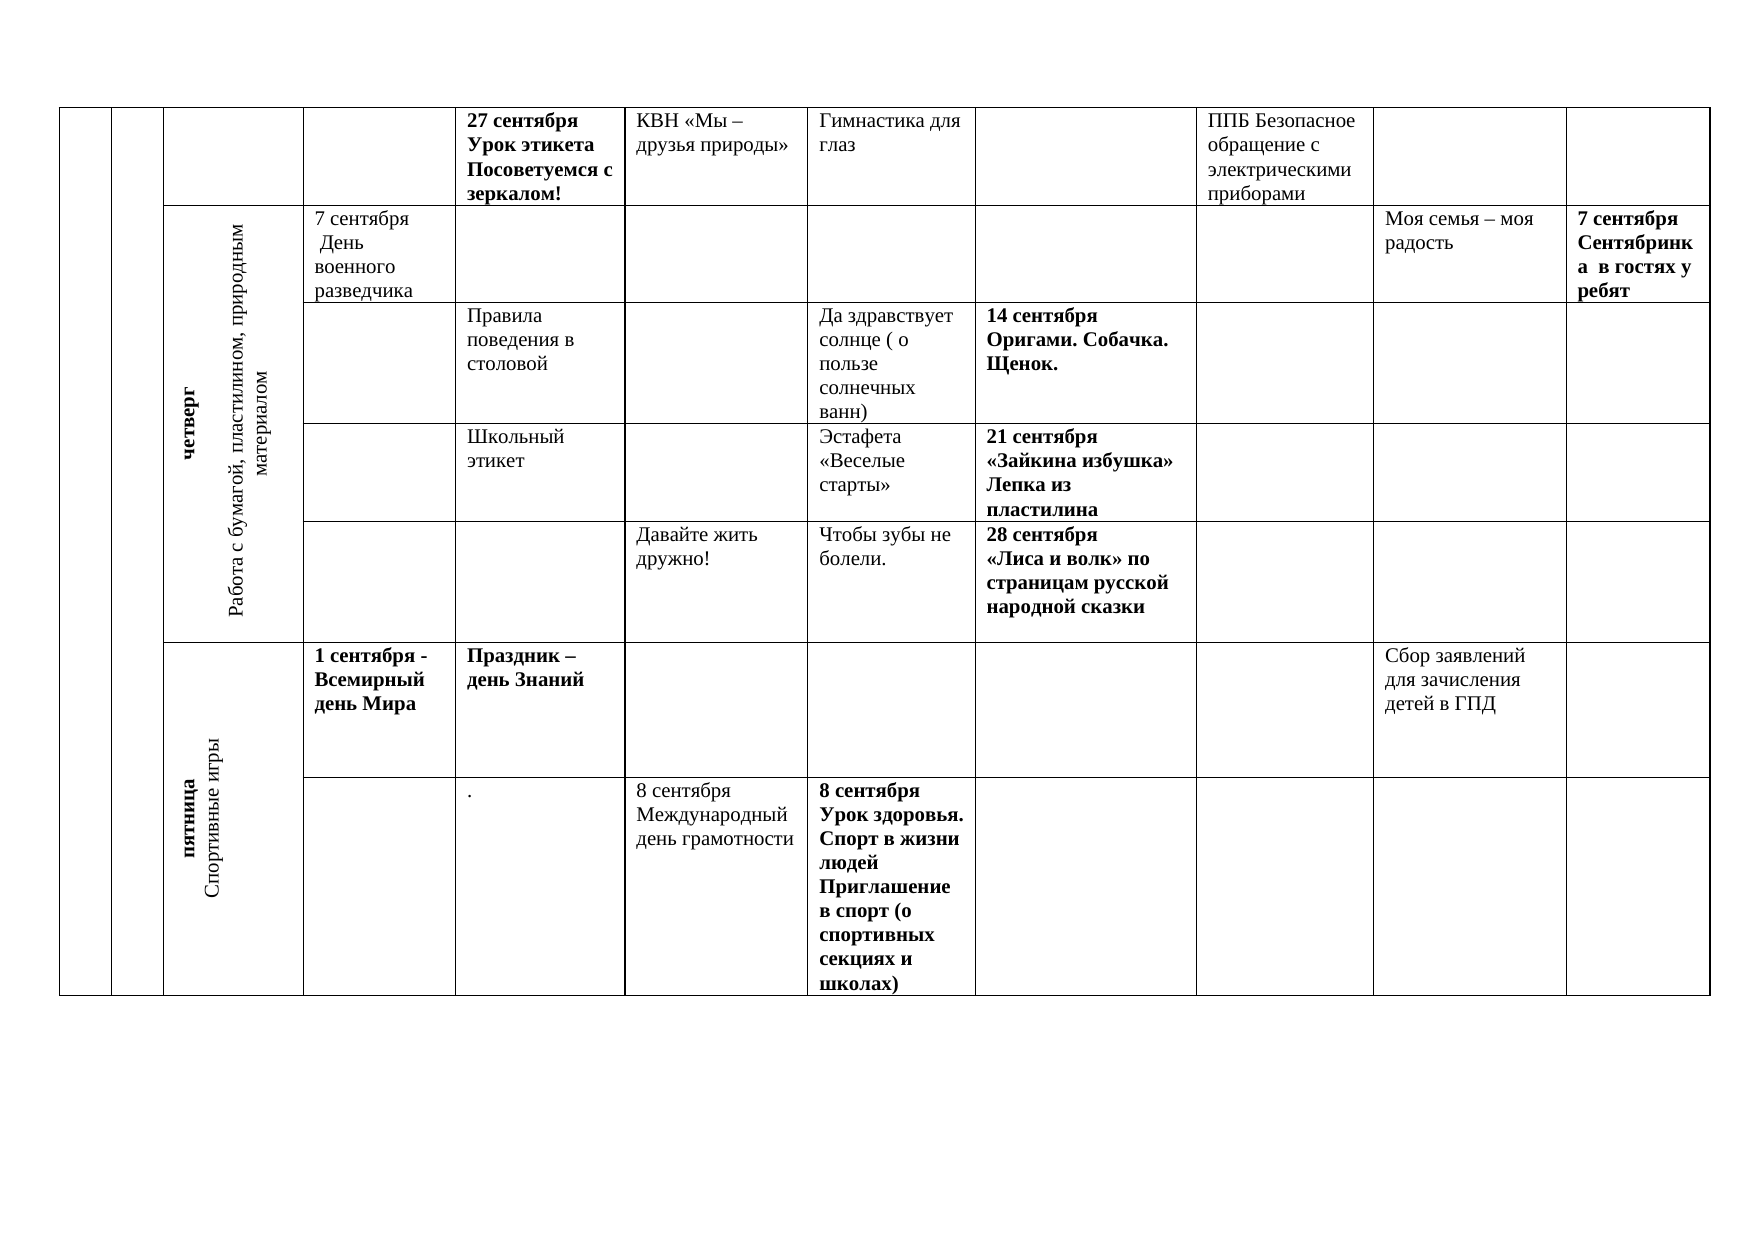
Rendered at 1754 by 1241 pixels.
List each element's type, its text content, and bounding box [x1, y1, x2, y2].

table_cell [304, 522, 455, 642]
table_cell [1197, 522, 1373, 642]
table_cell [626, 303, 807, 423]
table_cell [1374, 778, 1566, 994]
table_cell [1197, 778, 1373, 994]
table_cell [808, 206, 975, 302]
table_cell [1567, 522, 1709, 642]
table_cell пятница Спортивные игры [164, 643, 303, 994]
table_cell четверг Работа с бумагой, пластилином, природным материалом [164, 206, 303, 642]
table_cell [304, 778, 455, 994]
table_cell [304, 303, 455, 423]
table_cell [976, 778, 1196, 994]
table_cell . [456, 778, 624, 994]
table_cell КВН «Мы – друзья природы» [626, 108, 807, 204]
table_cell [1567, 424, 1709, 521]
table_cell 21 сентября «Зайкина избушка» Лепка из пластилина [976, 424, 1196, 521]
table_cell 1 сентября - Всемирный день Мира [304, 643, 455, 777]
table_cell 14 сентября Оригами. Собачка. Щенок. [976, 303, 1196, 423]
table_cell [456, 206, 624, 302]
table_cell [1567, 643, 1709, 777]
table_cell [976, 108, 1196, 204]
table_cell [1374, 522, 1566, 642]
table_cell 28 сентября «Лиса и волк» по страницам русской народной сказки [976, 522, 1196, 642]
table_cell [1374, 108, 1566, 204]
table_cell 8 сентября Урок здоровья. Спорт в жизни людей Приглашение в спорт (о спортивных секциях и школах) [808, 778, 975, 994]
table_cell [808, 643, 975, 777]
table_cell [304, 424, 455, 521]
table_cell Чтобы зубы не болели. [808, 522, 975, 642]
table_cell [626, 206, 807, 302]
table_cell ППБ Безопасное обращение с электрическими приборами [1197, 108, 1373, 204]
table_cell [1374, 424, 1566, 521]
table_cell [626, 643, 807, 777]
table_cell [1567, 108, 1709, 204]
table_cell [1197, 424, 1373, 521]
table_cell [1374, 303, 1566, 423]
table_cell Эстафета «Веселые старты» [808, 424, 975, 521]
table_cell [1567, 303, 1709, 423]
table_cell Праздник – день Знаний [456, 643, 624, 777]
table_cell [1567, 778, 1709, 994]
table_cell Давайте жить дружно! [626, 522, 807, 642]
table_cell [304, 108, 455, 204]
table_cell [976, 206, 1196, 302]
table_cell Гимнастика для глаз [808, 108, 975, 204]
table_cell 7 сентября День военного разведчика [304, 206, 455, 302]
table_cell [1197, 206, 1373, 302]
table_cell 7 сентября Сентябринка в гостях у ребят [1567, 206, 1709, 302]
table_cell [456, 522, 624, 642]
table_cell 8 сентября Международный день грамотности [626, 778, 807, 994]
table_cell [976, 643, 1196, 777]
table_cell Правила поведения в столовой [456, 303, 624, 423]
table_cell [1197, 303, 1373, 423]
table_cell [626, 424, 807, 521]
table_cell Моя семья – моя радость [1374, 206, 1566, 302]
table_cell 27 сентября Урок этикета Посоветуемся с зеркалом! [456, 108, 624, 204]
table_cell Да здравствует солнце ( о пользе солнечных ванн) [808, 303, 975, 423]
table_cell Школьный этикет [456, 424, 624, 521]
table_cell Сбор заявлений для зачисления детей в ГПД [1374, 643, 1566, 777]
table_cell [1197, 643, 1373, 777]
